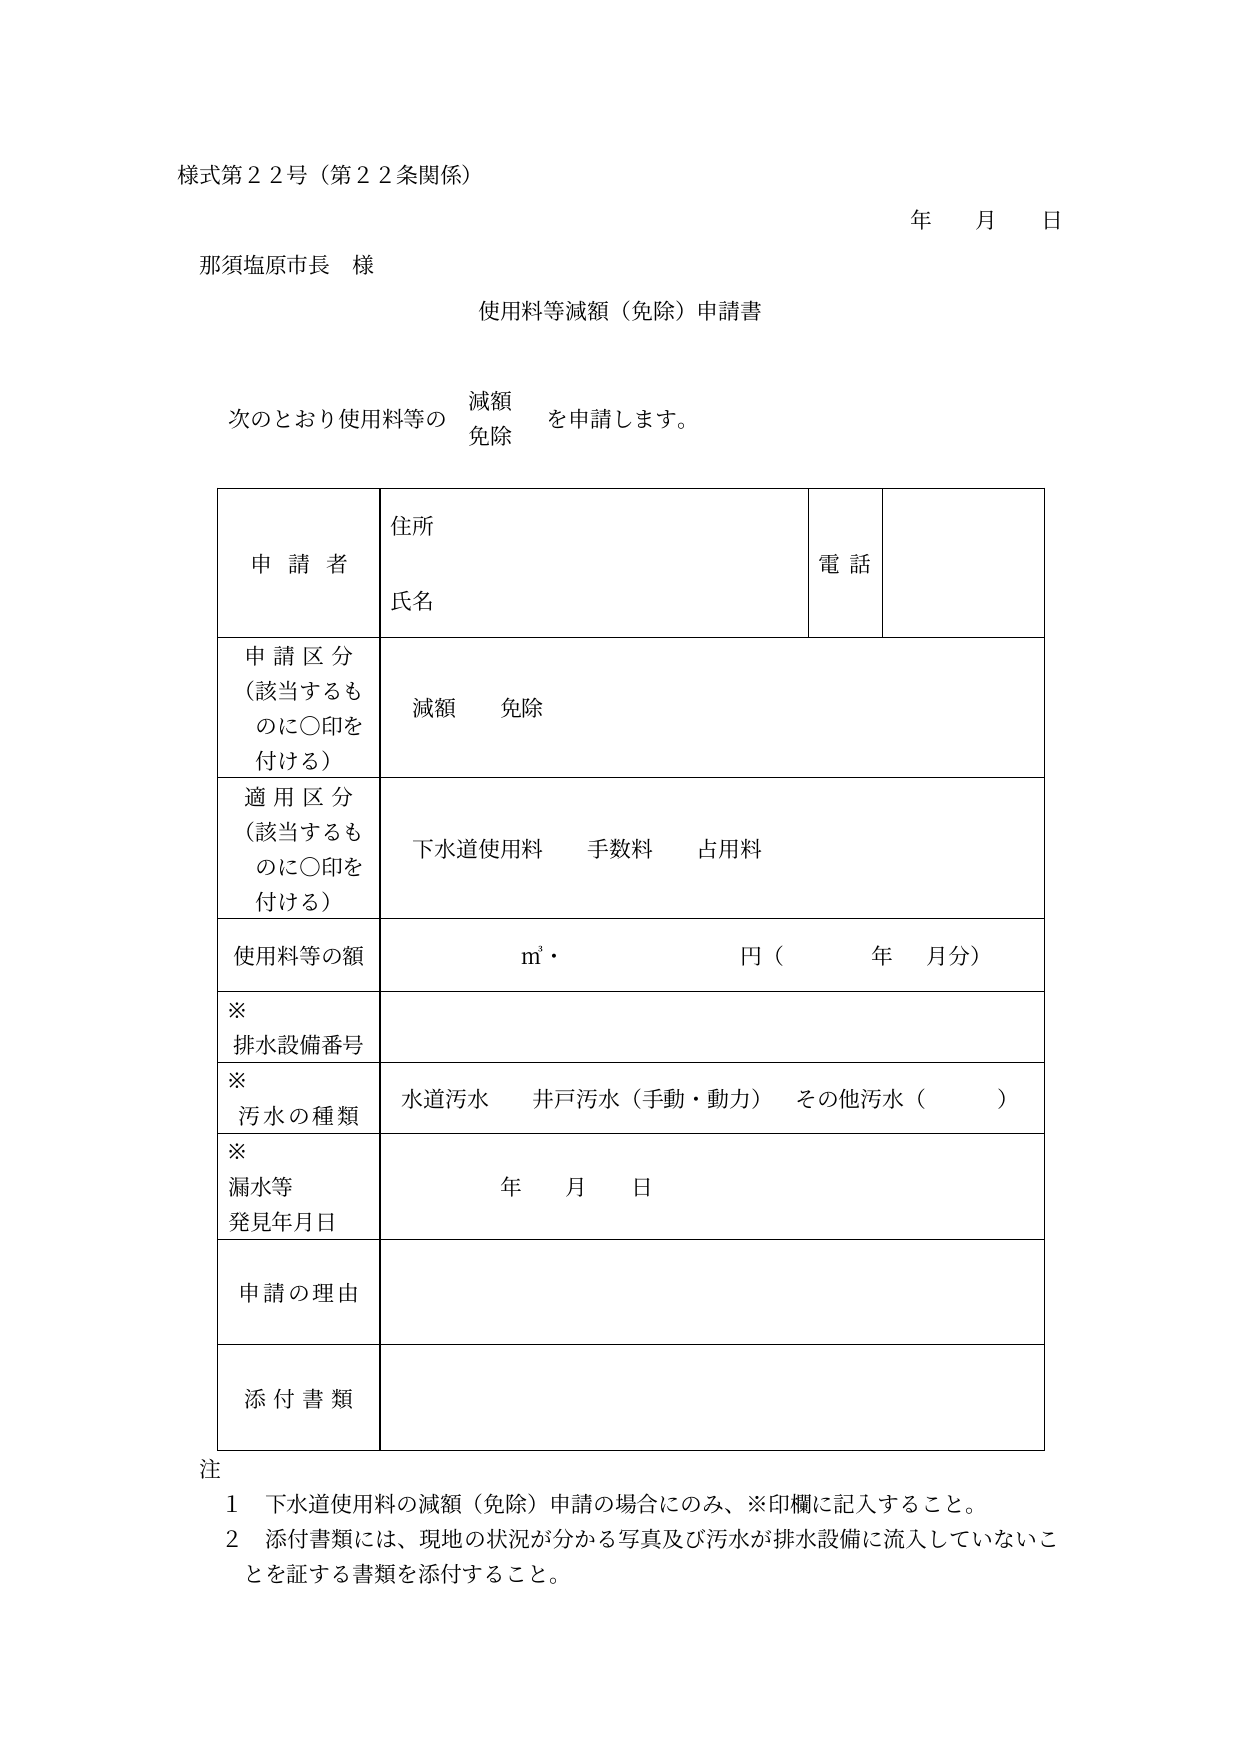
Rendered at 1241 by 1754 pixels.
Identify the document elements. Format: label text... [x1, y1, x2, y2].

table_header [883, 489, 1044, 637]
table_cell ※ 汚水の種類 [218, 1063, 379, 1133]
text ２ 添付書類には、現地の状況が分かる写真及び汚水が排水設備に流入していないことを証する書類を添付すること。 [221, 1521, 1063, 1591]
table_cell 減額 免除 [381, 638, 1044, 777]
table_header 減額 免除 [458, 383, 546, 453]
table_cell ※ 排水設備番号 [218, 992, 379, 1062]
table_cell 下水道使用料 手数料 占用料 [381, 778, 1044, 918]
table_header を申請します。 [546, 383, 1063, 453]
table_header 次のとおり使用料等の [207, 383, 458, 453]
table_cell 水道汚水 井戸汚水（手動・動力） その他汚水（ ） [381, 1063, 1044, 1133]
table_cell 使用料等の額 [218, 919, 379, 991]
text 那須塩原市長 様 [177, 247, 1063, 282]
table_cell 申請の理由 [218, 1240, 379, 1344]
table_cell [381, 992, 1044, 1062]
table_header 申請者 [218, 489, 379, 637]
table_header 住所 [381, 489, 808, 562]
table_cell 年 月 日 [381, 1134, 1044, 1238]
table_cell 申請区分 （該当するも のに○印を 付ける） [218, 638, 379, 777]
table_cell [381, 1345, 1044, 1450]
table_cell ㎥・ 円（ 年 月分） [381, 919, 1044, 991]
text 様式第２２号（第２２条関係） [177, 156, 1063, 191]
table_header 電話 [809, 489, 882, 637]
text 年 月 日 [177, 202, 1063, 236]
text 注 [177, 1451, 1063, 1486]
table_cell 氏名 [381, 562, 808, 637]
text 使用料等減額（免除）申請書 [177, 292, 1063, 327]
table_cell 適用区分（該当するも のに○印を 付ける） [218, 778, 379, 918]
table_cell ※ 漏水等 発見年月日 [218, 1134, 379, 1238]
table_cell 添付書類 [218, 1345, 379, 1450]
text １ 下水道使用料の減額（免除）申請の場合にのみ、※印欄に記入すること。 [177, 1486, 1063, 1521]
table_cell [381, 1240, 1044, 1344]
